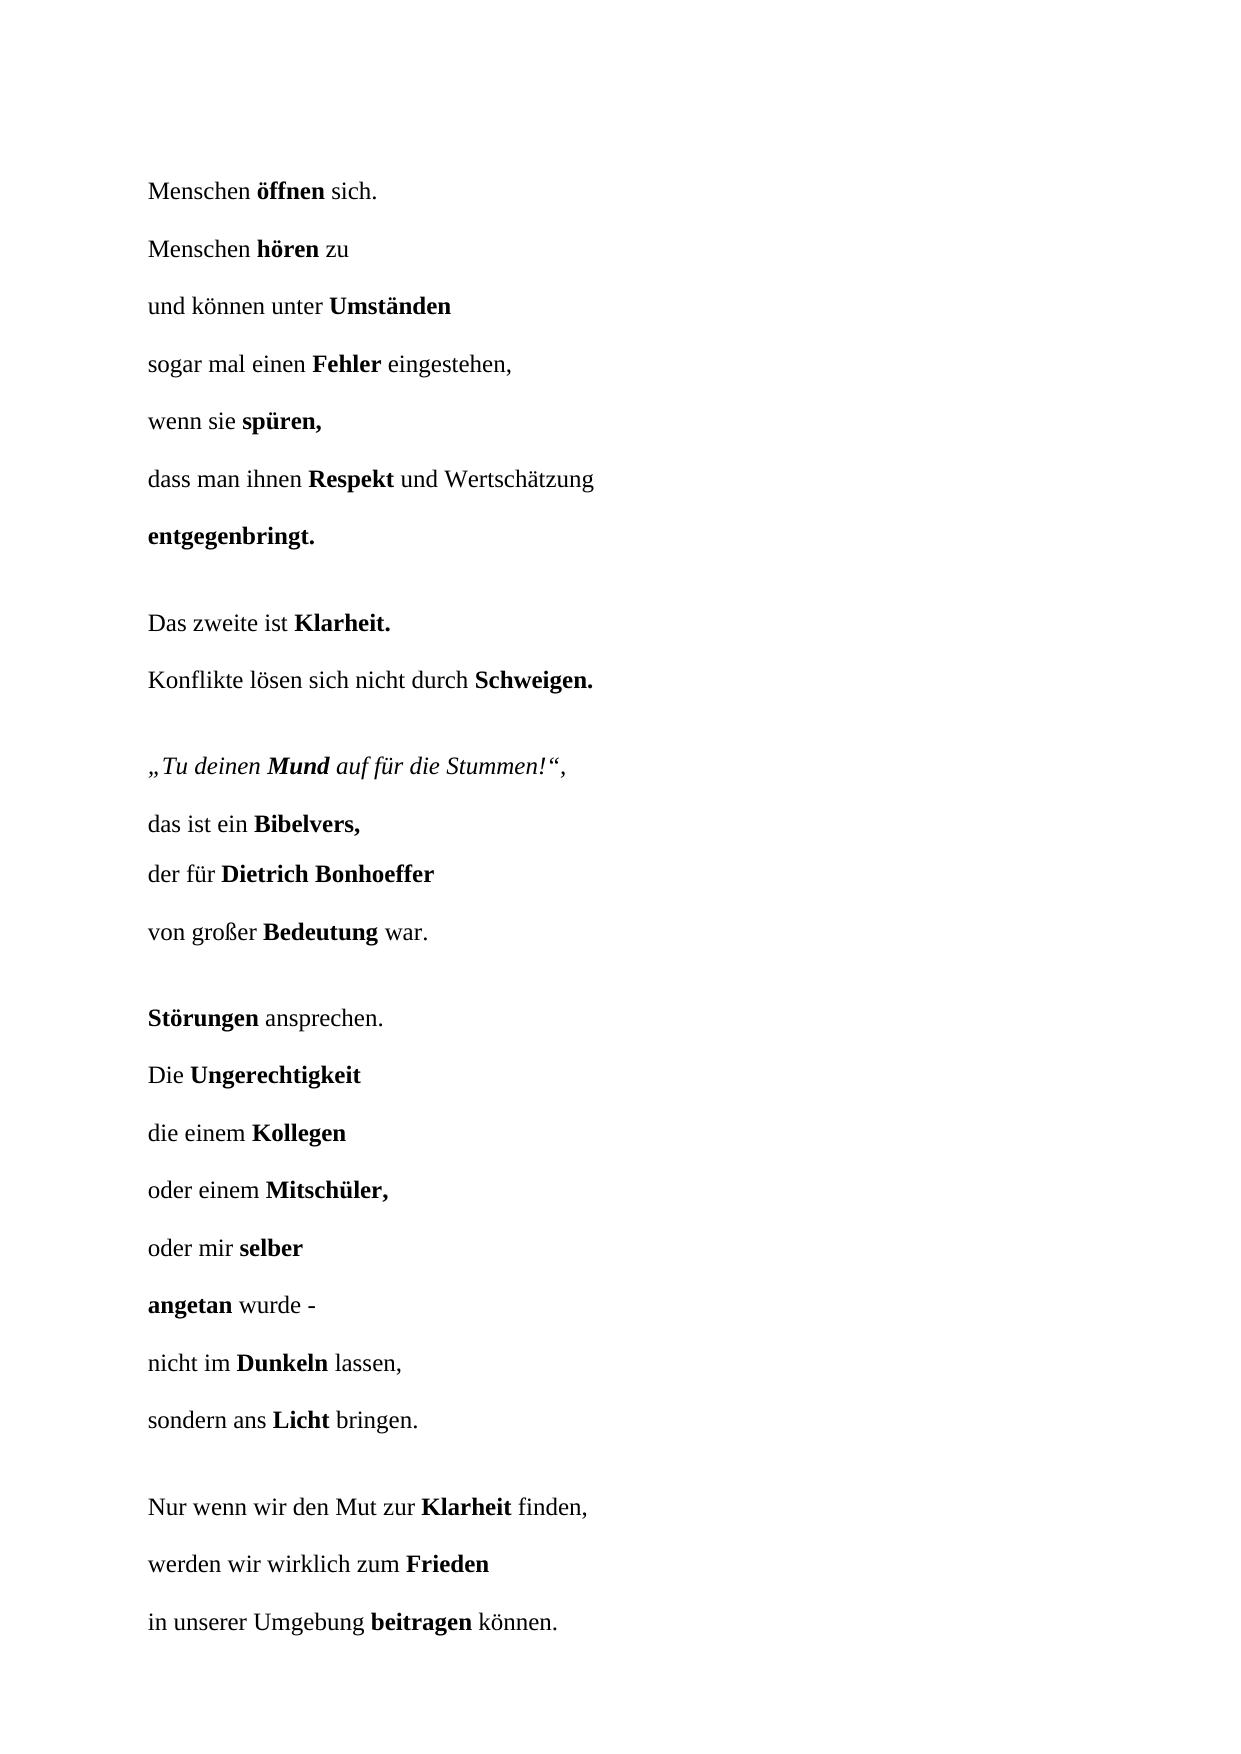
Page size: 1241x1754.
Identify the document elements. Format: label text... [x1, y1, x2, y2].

text entgegenbringt. [148, 521, 1093, 550]
text nicht im Dunkeln lassen, [148, 1348, 1093, 1377]
text werden wir wirklich zum Frieden [148, 1549, 1093, 1578]
text das ist ein Bibelvers, [148, 809, 1093, 838]
text und können unter Umständen [148, 291, 1093, 320]
text sondern ans Licht bringen. [148, 1405, 1093, 1434]
text Nur wenn wir den Mut zur Klarheit finden, [148, 1492, 1093, 1520]
text angetan wurde - [148, 1290, 1093, 1319]
text die einem Kollegen [148, 1118, 1093, 1147]
text Konflikte lösen sich nicht durch Schweigen. [148, 665, 1093, 694]
text wenn sie spüren, [148, 406, 1093, 435]
text sogar mal einen Fehler eingestehen, [148, 349, 1093, 378]
text Das zweite ist Klarheit. [148, 608, 1093, 636]
text „Tu deinen Mund auf für die Stummen!“, [148, 751, 1093, 780]
text oder einem Mitschüler, [148, 1175, 1093, 1204]
text der für Dietrich Bonhoeffer [148, 859, 1093, 888]
text Störungen ansprechen. [148, 1003, 1093, 1032]
text Menschen hören zu [148, 234, 1093, 263]
text in unserer Umgebung beitragen können. [148, 1607, 1093, 1635]
text oder mir selber [148, 1233, 1093, 1262]
text von großer Bedeutung war. [148, 917, 1093, 945]
text Die Ungerechtigkeit [148, 1060, 1093, 1089]
text dass man ihnen Respekt und Wertschätzung [148, 464, 1093, 493]
text Menschen öffnen sich. [148, 176, 1093, 205]
